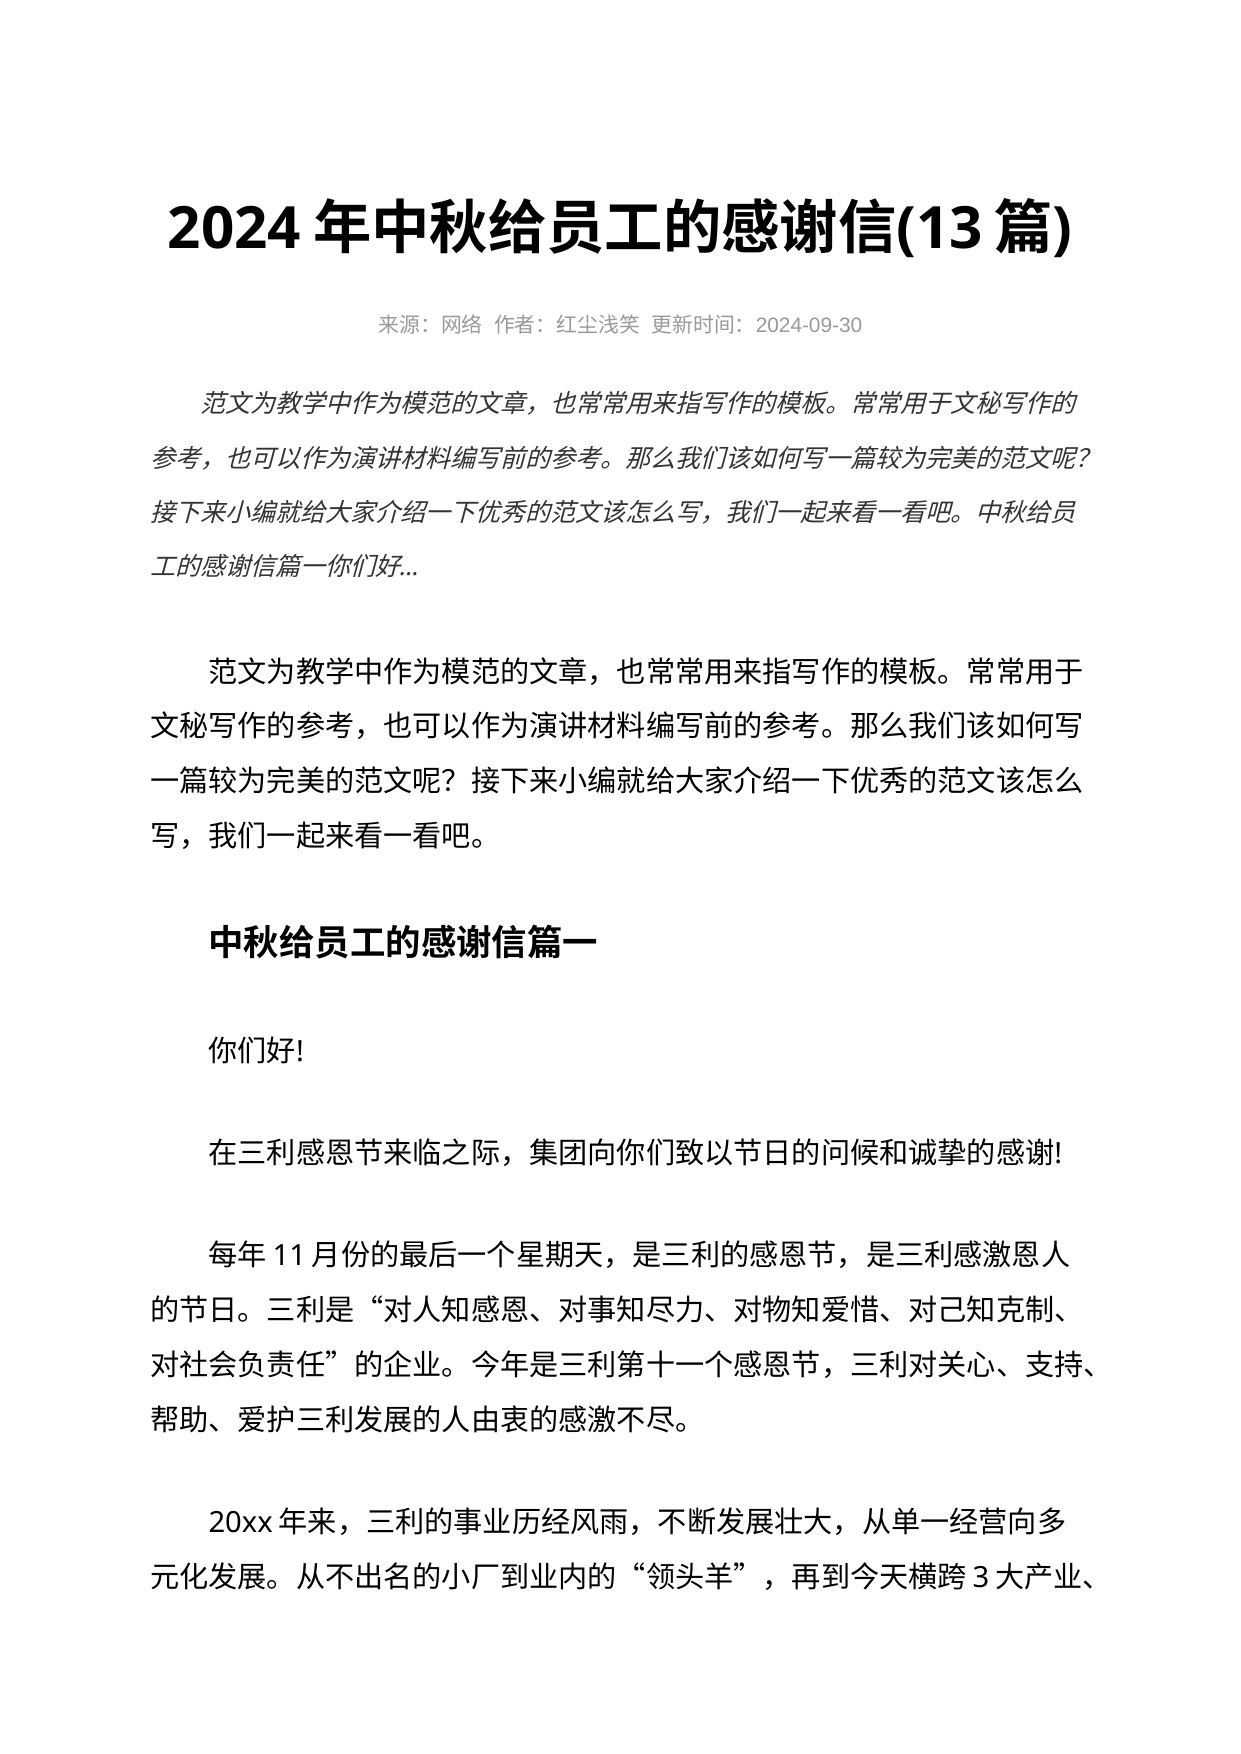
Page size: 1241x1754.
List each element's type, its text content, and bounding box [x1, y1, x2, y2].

text 范文为教学中作为模范的文章，也常常用来指写作的模板。常常用于文秘写作的参考，也可以作为演讲材料编写前的参考。那么我们该如何写一篇较为完美的范文呢？接下来小编就给大家介绍一下优秀的范文该怎么写，我们一起来看一看吧。 [150, 648, 1090, 855]
text 每年11月份的最后一个星期天，是三利的感恩节，是三利感激恩人的节日。三利是“对人知感恩、对事知尽力、对物知爱惜、对己知克制、对社会负责任”的企业。今年是三利第十一个感恩节，三利对关心、支持、帮助、爱护三利发展的人由衷的感激不尽。 [150, 1232, 1090, 1439]
text 在三利感恩节来临之际，集团向你们致以节日的问候和诚挚的感谢! [150, 1130, 1090, 1172]
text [150, 1498, 1090, 1596]
text 来源：网络 作者：红尘浅笑 更新时间：2024-09-30 [150, 313, 1090, 337]
text 你们好! [150, 1028, 1090, 1070]
subtitle 2024年中秋给员工的感谢信(13篇) [150, 181, 1090, 266]
text 范文为教学中作为模范的文章，也常常用来指写作的模板。常常用于文秘写作的参考，也可以作为演讲材料编写前的参考。那么我们该如何写一篇较为完美的范文呢？接下来小编就给大家介绍一下优秀的范文该怎么写，我们一起来看一看吧。中秋给员工的感谢信篇一你们好... [150, 384, 1090, 583]
text 中秋给员工的感谢信篇一 [150, 914, 1090, 966]
